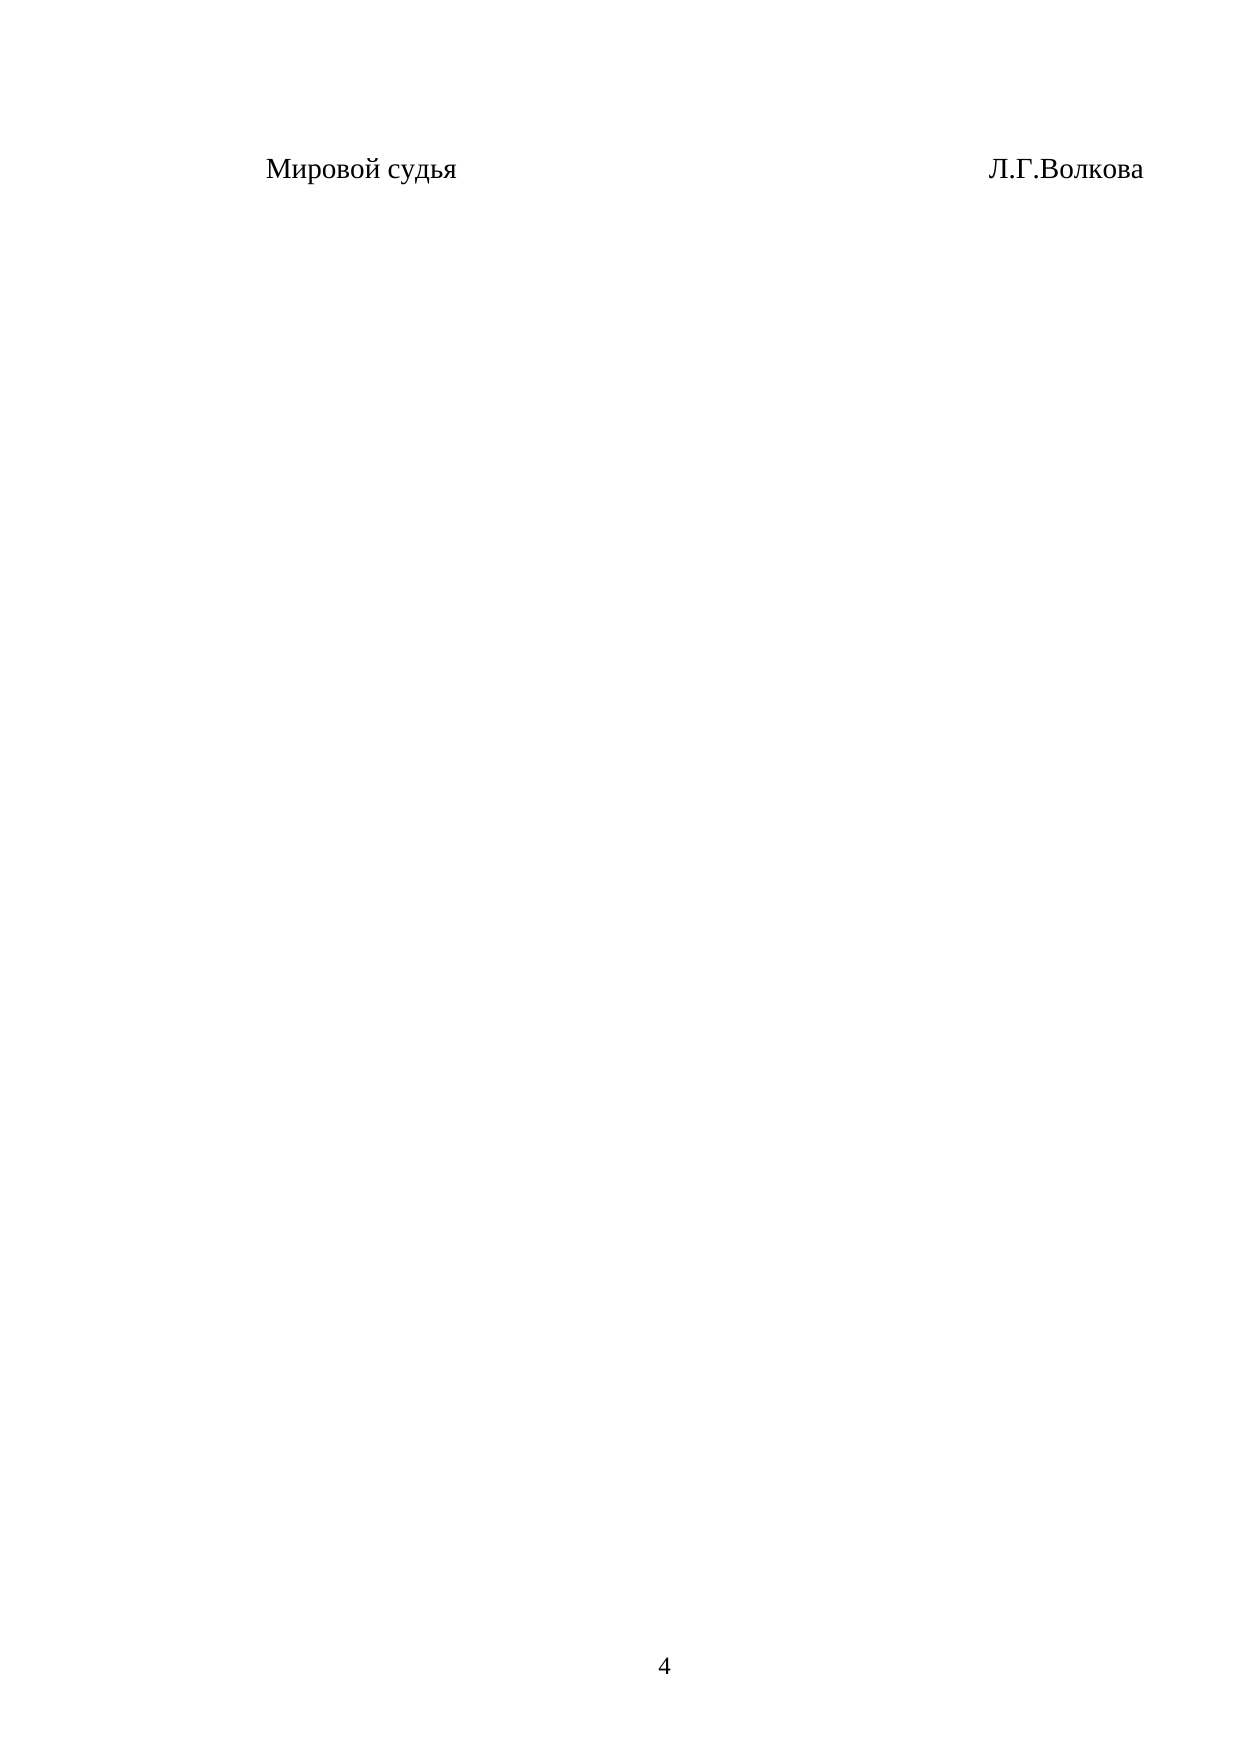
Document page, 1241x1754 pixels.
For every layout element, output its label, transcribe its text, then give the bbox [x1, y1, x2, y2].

text Мировой судья Л.Г.Волкова [177, 152, 1152, 185]
